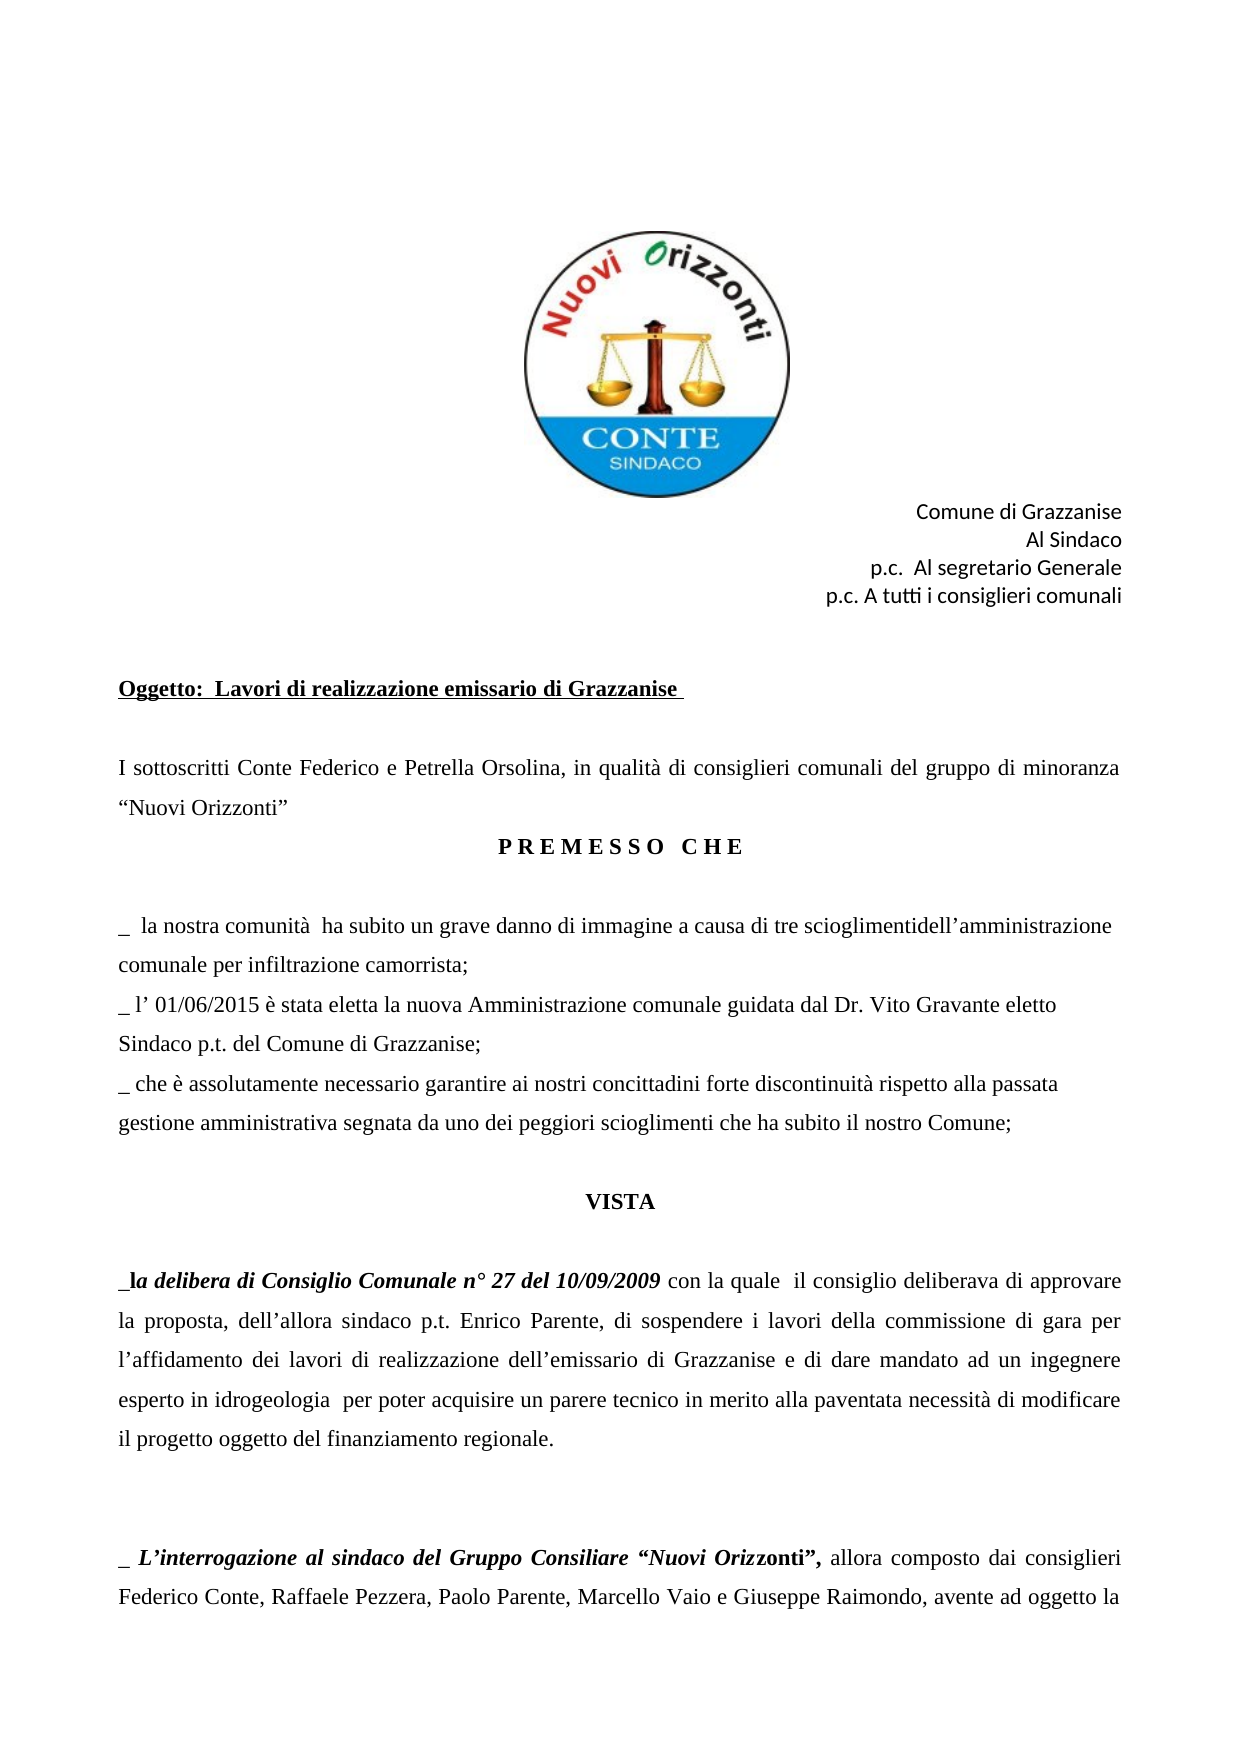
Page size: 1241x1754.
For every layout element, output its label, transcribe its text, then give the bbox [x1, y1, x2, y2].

text _ la nostra comunità ha subito un grave danno di immagine a causa di tre scioglimentidell’amministrazione comunale per infiltrazione camorrista; [118, 912, 1122, 978]
text p.c. A tutti i consiglieri comunali [118, 581, 1122, 609]
text Comune di Grazzanise [118, 497, 1122, 525]
text Al Sindaco [118, 525, 1122, 553]
text I sottoscritti Conte Federico e Petrella Orsolina, in qualità di consiglieri comunali del gruppo di minoranza “Nuovi Orizzonti” [118, 754, 1122, 820]
text _ che è assolutamente necessario garantire ai nostri concittadini forte discontinuità rispetto alla passata gestione amministrativa segnata da uno dei peggiori scioglimenti che ha subito il nostro Comune; [118, 1070, 1122, 1136]
text VISTA [118, 1188, 1122, 1215]
text Oggetto: Lavori di realizzazione emissario di Grazzanise [118, 675, 1122, 702]
text _la delibera di Consiglio Comunale n° 27 del 10/09/2009 con la quale il consiglio deliberava di approvare la proposta, dell’allora sindaco p.t. Enrico Parente, di sospendere i lavori della commissione di gara per l’affidamento dei lavori di realizzazione dell’emissario di Grazzanise e di dare mandato ad un ingegnere esperto in idrogeologia per poter acquisire un parere tecnico in merito alla paventata necessità di modificare il progetto oggetto del finanziamento regionale. [118, 1267, 1122, 1452]
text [118, 1544, 1122, 1609]
text _ l’ 01/06/2015 è stata eletta la nuova Amministrazione comunale guidata dal Dr. Vito Gravante eletto Sindaco p.t. del Comune di Grazzanise; [118, 991, 1122, 1057]
text P R E M E S S O C H E [118, 833, 1122, 859]
picture [524, 231, 790, 498]
text p.c. Al segretario Generale [118, 553, 1122, 581]
